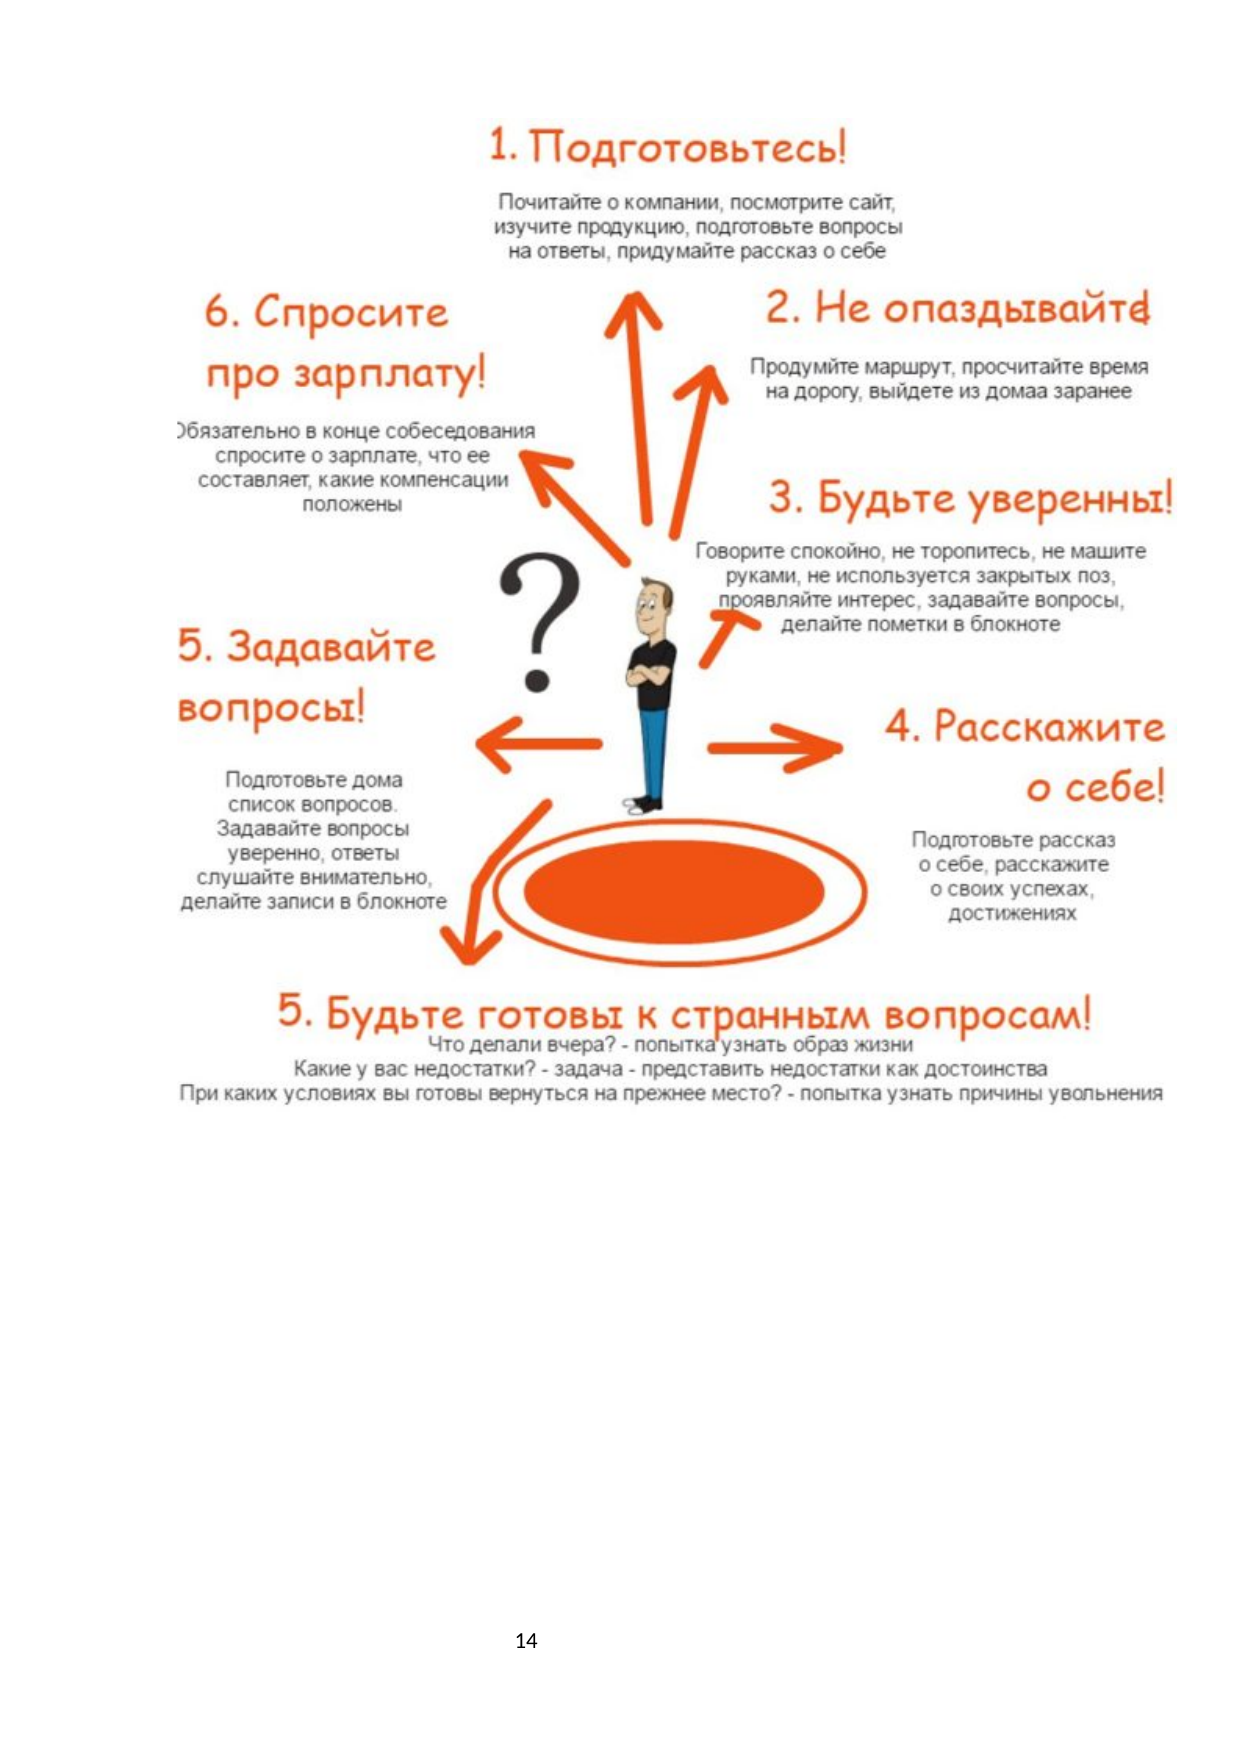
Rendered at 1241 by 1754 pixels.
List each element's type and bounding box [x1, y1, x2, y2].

picture [177, 118, 1178, 1119]
